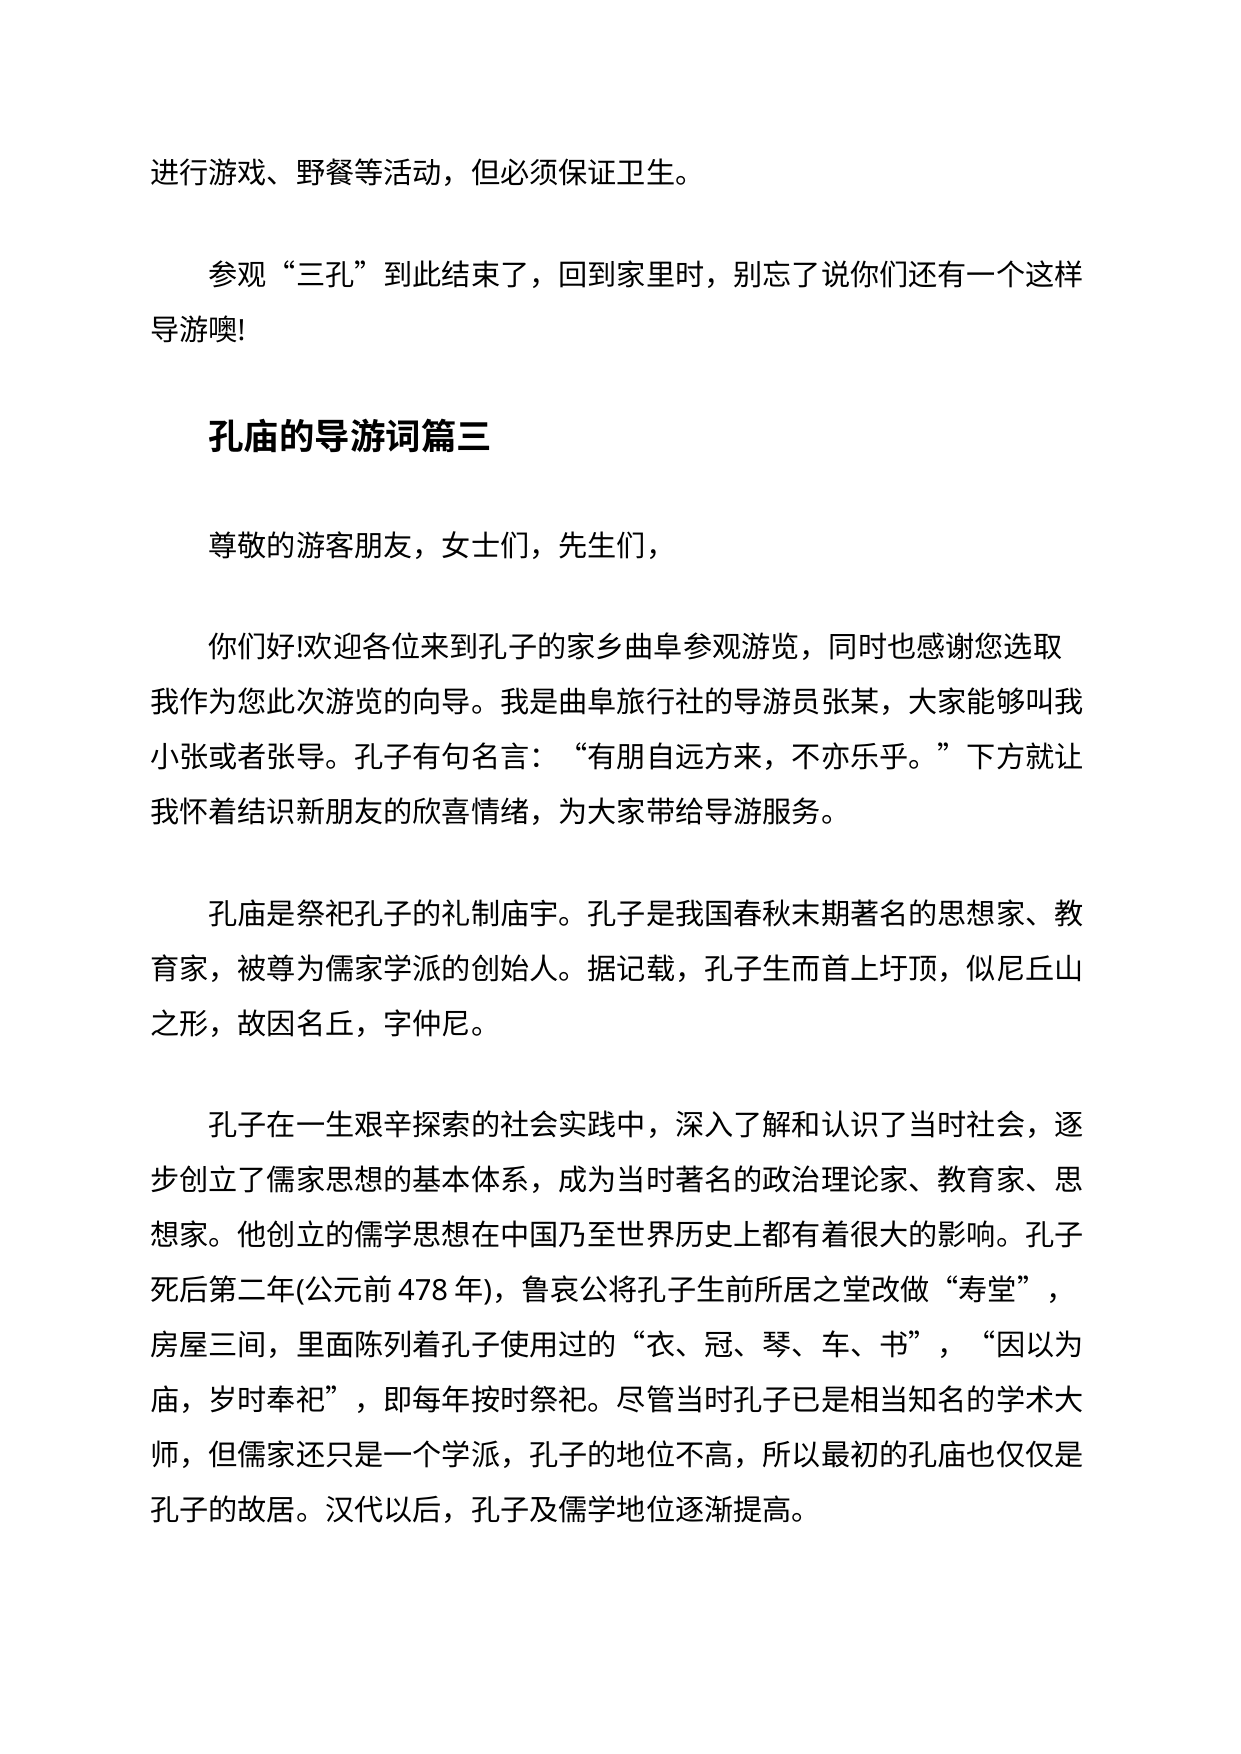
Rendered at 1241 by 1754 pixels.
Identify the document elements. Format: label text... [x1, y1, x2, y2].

text 孔子在一生艰辛探索的社会实践中，深入了解和认识了当时社会，逐步创立了儒家思想的基本体系，成为当时著名的政治理论家、教育家、思想家。他创立的儒学思想在中国乃至世界历史上都有着很大的影响。孔子死后第二年(公元前478年)，鲁哀公将孔子生前所居之堂改做“寿堂”，房屋三间，里面陈列着孔子使用过的“衣、冠、琴、车、书”，“因以为庙，岁时奉祀”，即每年按时祭祀。尽管当时孔子已是相当知名的学术大师，但儒家还只是一个学派，孔子的地位不高，所以最初的孔庙也仅仅是孔子的故居。汉代以后，孔子及儒学地位逐渐提高。 [150, 1102, 1090, 1529]
text 尊敬的游客朋友，女士们，先生们， [150, 522, 1090, 564]
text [150, 150, 1090, 192]
text 你们好!欢迎各位来到孔子的家乡曲阜参观游览，同时也感谢您选取我作为您此次游览的向导。我是曲阜旅行社的导游员张某，大家能够叫我小张或者张导。孔子有句名言：“有朋自远方来，不亦乐乎。”下方就让我怀着结识新朋友的欣喜情绪，为大家带给导游服务。 [150, 624, 1090, 831]
text 孔庙是祭祀孔子的礼制庙宇。孔子是我国春秋末期著名的思想家、教育家，被尊为儒家学派的创始人。据记载，孔子生而首上圩顶，似尼丘山之形，故因名丘，字仲尼。 [150, 890, 1090, 1042]
text 孔庙的导游词篇三 [150, 409, 1090, 460]
text 参观“三孔”到此结束了，回到家里时，别忘了说你们还有一个这样导游噢! [150, 252, 1090, 349]
